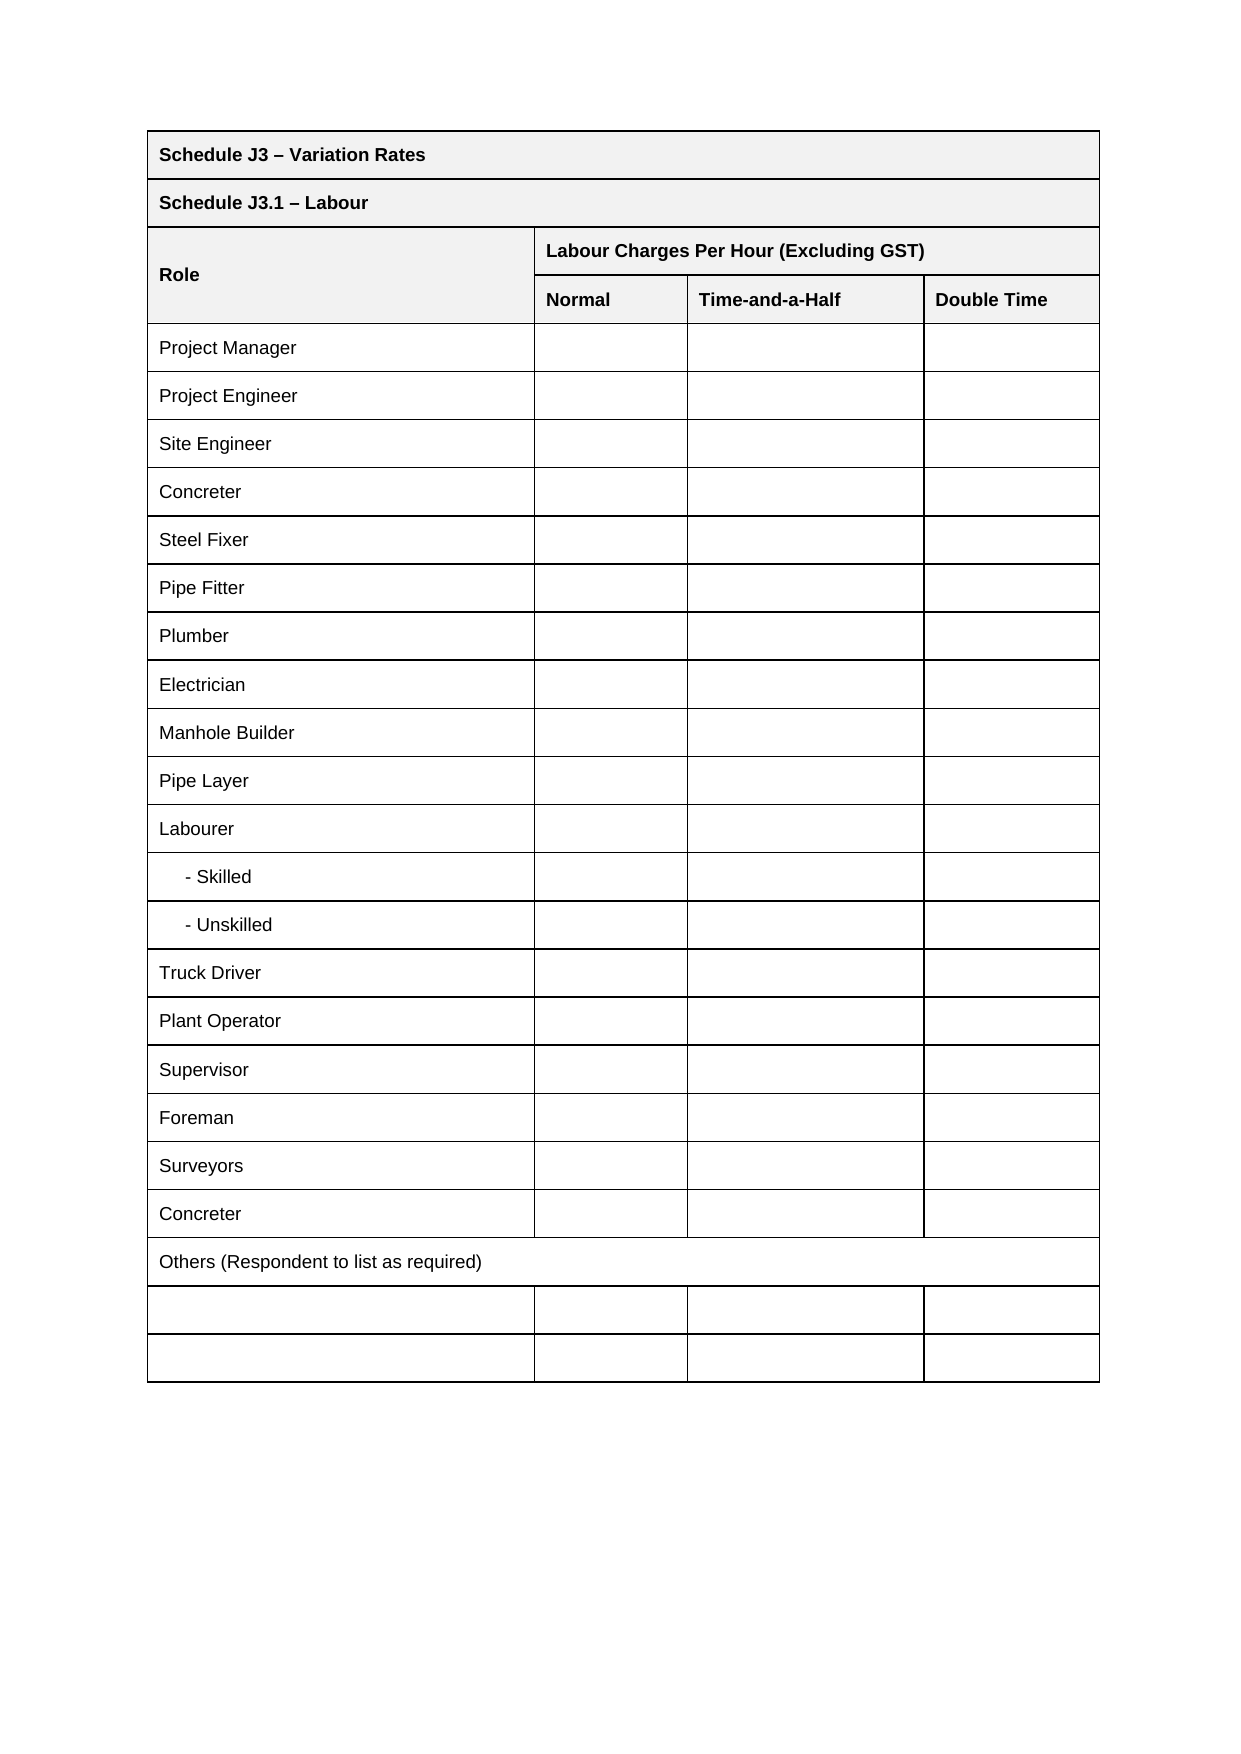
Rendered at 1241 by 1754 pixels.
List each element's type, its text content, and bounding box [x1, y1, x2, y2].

table_cell [925, 709, 1099, 756]
table_cell Pipe Layer [148, 757, 534, 804]
table_cell [925, 805, 1099, 852]
table_cell [535, 1190, 687, 1237]
table_cell [535, 1335, 687, 1381]
table_cell [535, 661, 687, 707]
table_cell [688, 420, 923, 467]
table_cell [148, 1287, 534, 1333]
table_cell [148, 1335, 534, 1381]
table_cell [688, 805, 923, 852]
table_cell [925, 902, 1099, 948]
table_cell [688, 661, 923, 707]
table_cell Foreman [148, 1094, 534, 1141]
table_cell Supervisor [148, 1046, 534, 1092]
table_cell [925, 1046, 1099, 1092]
table_cell [688, 613, 923, 659]
table_cell [535, 902, 687, 948]
table_cell Others (Respondent to list as required) [148, 1238, 1099, 1285]
table_cell Electrician [148, 661, 534, 707]
table_cell [688, 853, 923, 900]
table_cell [535, 1142, 687, 1189]
table_cell [535, 565, 687, 611]
table_cell [688, 950, 923, 996]
table_cell Plumber [148, 613, 534, 659]
table_header Schedule J3 – Variation Rates [148, 132, 1099, 178]
table_cell Role [148, 228, 534, 322]
table_cell [925, 998, 1099, 1044]
table_cell Plant Operator [148, 998, 534, 1044]
table_cell [688, 565, 923, 611]
table_cell [688, 1142, 923, 1189]
table_cell [535, 853, 687, 900]
table_cell Surveyors [148, 1142, 534, 1189]
table_cell [688, 998, 923, 1044]
table_cell [688, 902, 923, 948]
table_cell Manhole Builder [148, 709, 534, 756]
table_cell [688, 709, 923, 756]
table_cell [688, 1190, 923, 1237]
table_cell - Unskilled [148, 902, 534, 948]
table_cell [535, 324, 687, 371]
table_cell Double Time [925, 276, 1099, 322]
table_cell - Skilled [148, 853, 534, 900]
table_cell [688, 468, 923, 515]
table_cell [535, 420, 687, 467]
table_cell [925, 661, 1099, 707]
table_cell [925, 1335, 1099, 1381]
table_cell [535, 805, 687, 852]
table_cell [925, 324, 1099, 371]
table_cell Labour Charges Per Hour (Excluding GST) [535, 228, 1099, 274]
table_cell Labourer [148, 805, 534, 852]
table_cell [925, 1190, 1099, 1237]
table_cell [535, 950, 687, 996]
table_cell [688, 1335, 923, 1381]
table_cell [535, 1094, 687, 1141]
table_cell [925, 1094, 1099, 1141]
table_cell [925, 565, 1099, 611]
table_cell [688, 1046, 923, 1092]
table_cell [925, 372, 1099, 419]
table_cell Pipe Fitter [148, 565, 534, 611]
table_cell [535, 468, 687, 515]
table_cell [688, 1094, 923, 1141]
table_cell [925, 853, 1099, 900]
table_cell [925, 613, 1099, 659]
table_cell [535, 517, 687, 563]
table_cell Time-and-a-Half [688, 276, 923, 322]
table_cell [925, 468, 1099, 515]
table_cell [925, 950, 1099, 996]
table_cell Site Engineer [148, 420, 534, 467]
table_cell Project Manager [148, 324, 534, 371]
table_cell Schedule J3.1 – Labour [148, 180, 1099, 226]
table_cell [535, 757, 687, 804]
table_cell [925, 757, 1099, 804]
table_cell [925, 1287, 1099, 1333]
table_cell [535, 613, 687, 659]
table_cell Steel Fixer [148, 517, 534, 563]
table_cell [688, 517, 923, 563]
table_cell [688, 324, 923, 371]
table_cell [688, 372, 923, 419]
table_cell [925, 420, 1099, 467]
table_cell [925, 1142, 1099, 1189]
table_cell [535, 709, 687, 756]
table_cell [535, 1287, 687, 1333]
table_cell [535, 372, 687, 419]
table_cell Concreter [148, 1190, 534, 1237]
table_cell Truck Driver [148, 950, 534, 996]
table_cell [925, 517, 1099, 563]
table_cell [535, 1046, 687, 1092]
table_cell Concreter [148, 468, 534, 515]
table_cell Normal [535, 276, 687, 322]
table_cell [688, 757, 923, 804]
table_cell [688, 1287, 923, 1333]
table_cell [535, 998, 687, 1044]
table_cell Project Engineer [148, 372, 534, 419]
